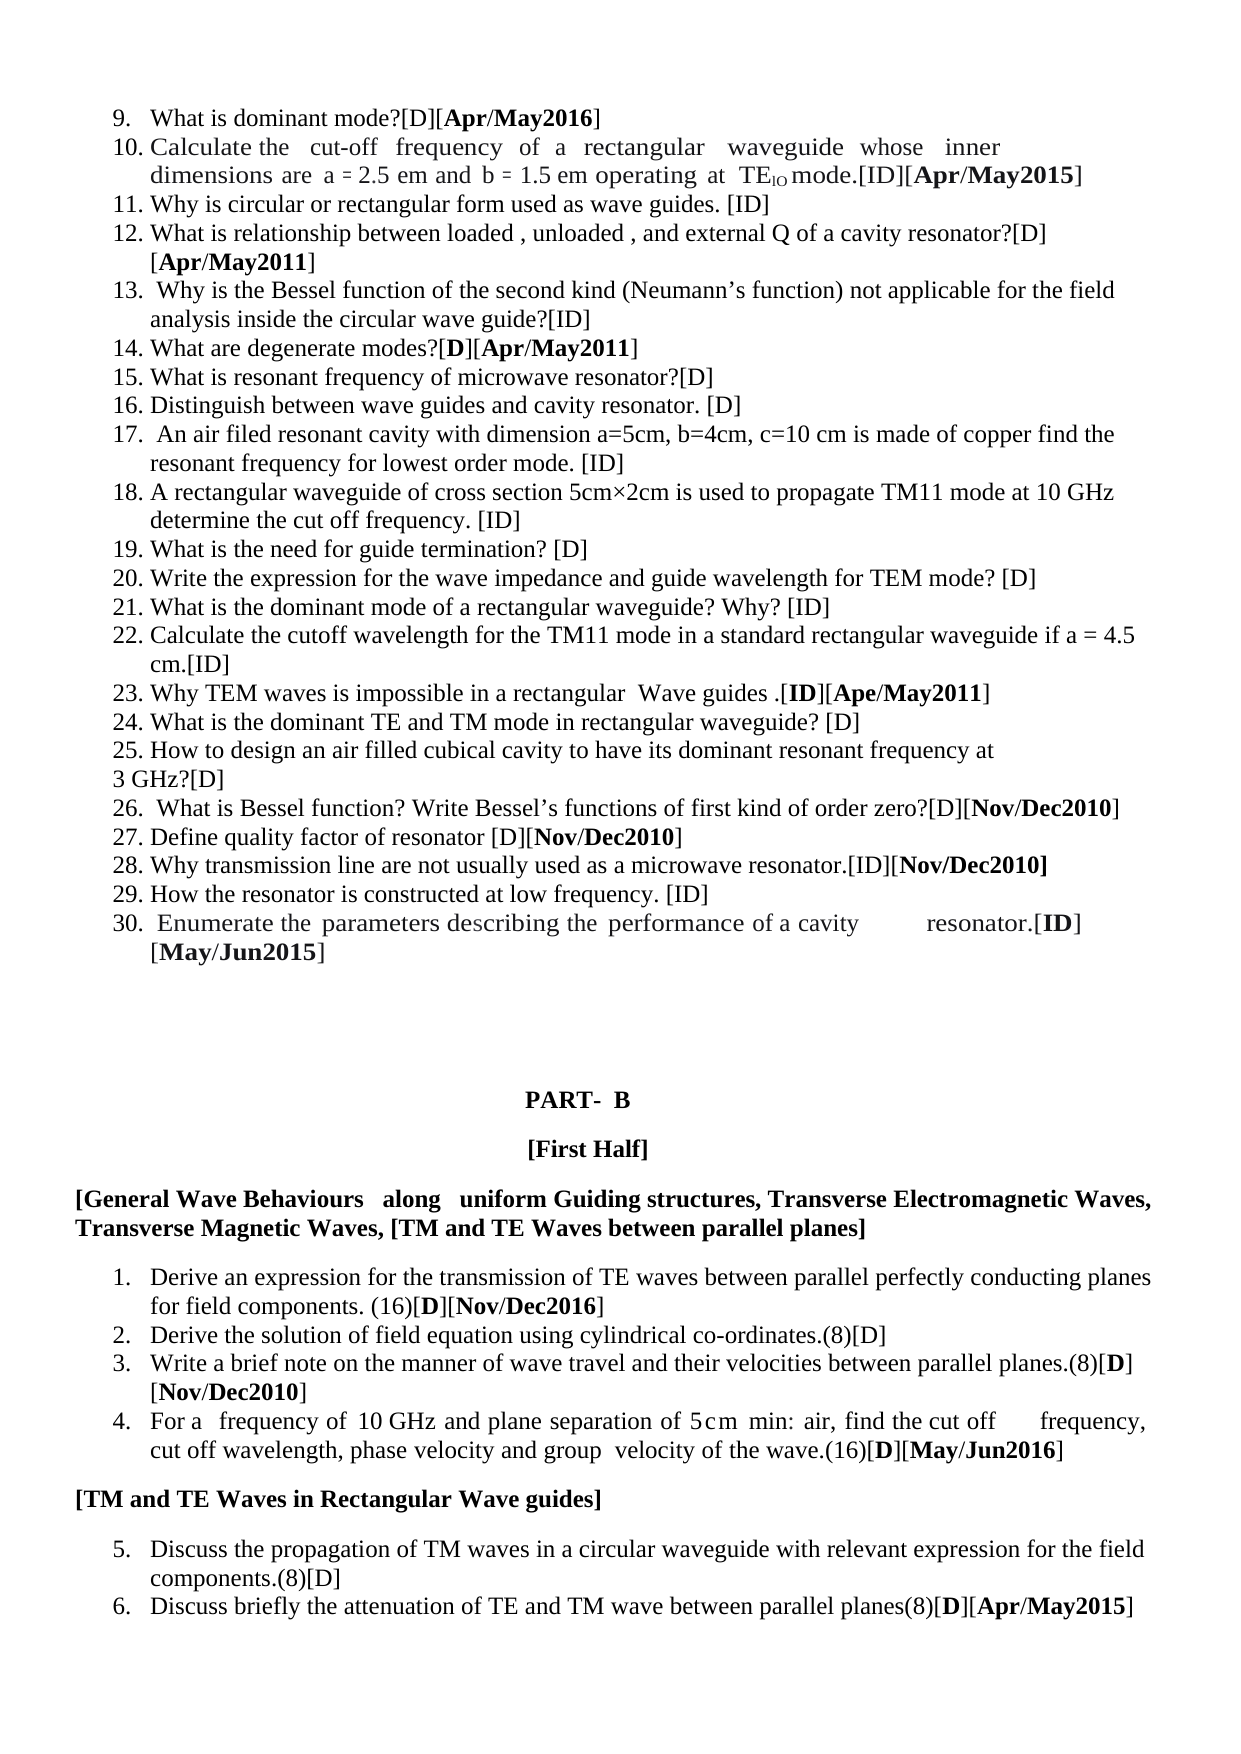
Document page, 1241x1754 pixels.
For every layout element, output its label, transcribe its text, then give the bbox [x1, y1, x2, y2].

list Why transmission line are not usually used as a microwave resonator.[ID][Nov/Dec2010] [112, 851, 1165, 879]
text PART- B [471, 1085, 1165, 1113]
list What is dominant mode?[D][Apr/May2016] [112, 103, 1165, 132]
list What is the dominant TE and TM mode in rectangular waveguide? [D] [112, 707, 1165, 736]
list Enumerate the parameters describing the performance of a cavity resonator.[ID][May/Jun2015] [112, 908, 1165, 966]
list What is the dominant mode of a rectangular waveguide? Why? [ID] [112, 592, 1165, 621]
list What is Bessel function? Write Bessel’s functions of first kind of order zero?[D][Nov/Dec2010] [112, 793, 1165, 822]
list Calculate the cut-off frequency of a rectangular waveguide whose inner dimensions are a = 2.5 em and b = 1.5 em operating at TElO mode.[ID][Apr/May2015] [112, 132, 1096, 189]
list Derive the solution of field equation using cylindrical co-ordinates.(8)[D] [112, 1320, 1165, 1348]
text [TM and TE Waves in Rectangular Wave guides] [75, 1484, 1165, 1513]
list Discuss the propagation of TM waves in a circular waveguide with relevant expression for the field components.(8)[D] [112, 1534, 1165, 1591]
list Why is the Bessel function of the second kind (Neumann’s function) not applicable for the field analysis inside the circular wave guide?[ID] [112, 276, 1165, 333]
list Write the expression for the wave impedance and guide wavelength for TEM mode? [D] [112, 563, 1165, 592]
list Discuss briefly the attenuation of TE and TM wave between parallel planes(8)[D][Apr/May2015] [112, 1591, 1165, 1620]
list For a frequency of 10 GHz and plane separation of 5cm min: air, find the cut off frequency, cut off wavelength, phase velocity and group velocity of the wave.(16)[D][May/Jun2016] [112, 1406, 1165, 1463]
list An air filed resonant cavity with dimension a=5cm, b=4cm, c=10 cm is made of copper find the resonant frequency for lowest order mode. [ID] [112, 419, 1165, 477]
list Calculate the cutoff wavelength for the TM11 mode in a standard rectangular waveguide if a = 4.5 cm.[ID] [112, 621, 1165, 678]
list Derive an expression for the transmission of TE waves between parallel perfectly conducting planes for field components. (16)[D][Nov/Dec2016] [112, 1262, 1165, 1320]
list What is resonant frequency of microwave resonator?[D] [112, 362, 1165, 391]
list What is the need for guide termination? [D] [112, 534, 1165, 563]
text [General Wave Behaviours along uniform Guiding structures, Transverse Electromagnetic Waves, Transverse Magnetic Waves, [TM and TE Waves between parallel planes] [75, 1184, 1165, 1241]
list Why is circular or rectangular form used as wave guides. [ID] [112, 189, 1165, 218]
list Why TEM waves is impossible in a rectangular Wave guides .[ID][Ape/May2011] [112, 678, 1165, 707]
list How the resonator is constructed at low frequency. [ID] [112, 879, 1165, 908]
list What are degenerate modes?[D][Apr/May2011] [112, 333, 1165, 362]
list A rectangular waveguide of cross section 5cm×2cm is used to propagate TM11 mode at 10 GHz determine the cut off frequency. [ID] [112, 477, 1165, 534]
list Define quality factor of resonator [D][Nov/Dec2010] [112, 822, 1165, 851]
list How to design an air filled cubical cavity to have its dominant resonant frequency at [112, 736, 1165, 764]
list Write a brief note on the manner of wave travel and their velocities between parallel planes.(8)[D][Nov/Dec2010] [112, 1348, 1165, 1406]
list Distinguish between wave guides and cavity resonator. [D] [112, 391, 1165, 419]
list 3 GHz?[D] [112, 764, 1165, 793]
list What is relationship between loaded , unloaded , and external Q of a cavity resonator?[D][Apr/May2011] [112, 218, 1165, 276]
text [First Half] [246, 1134, 1165, 1163]
